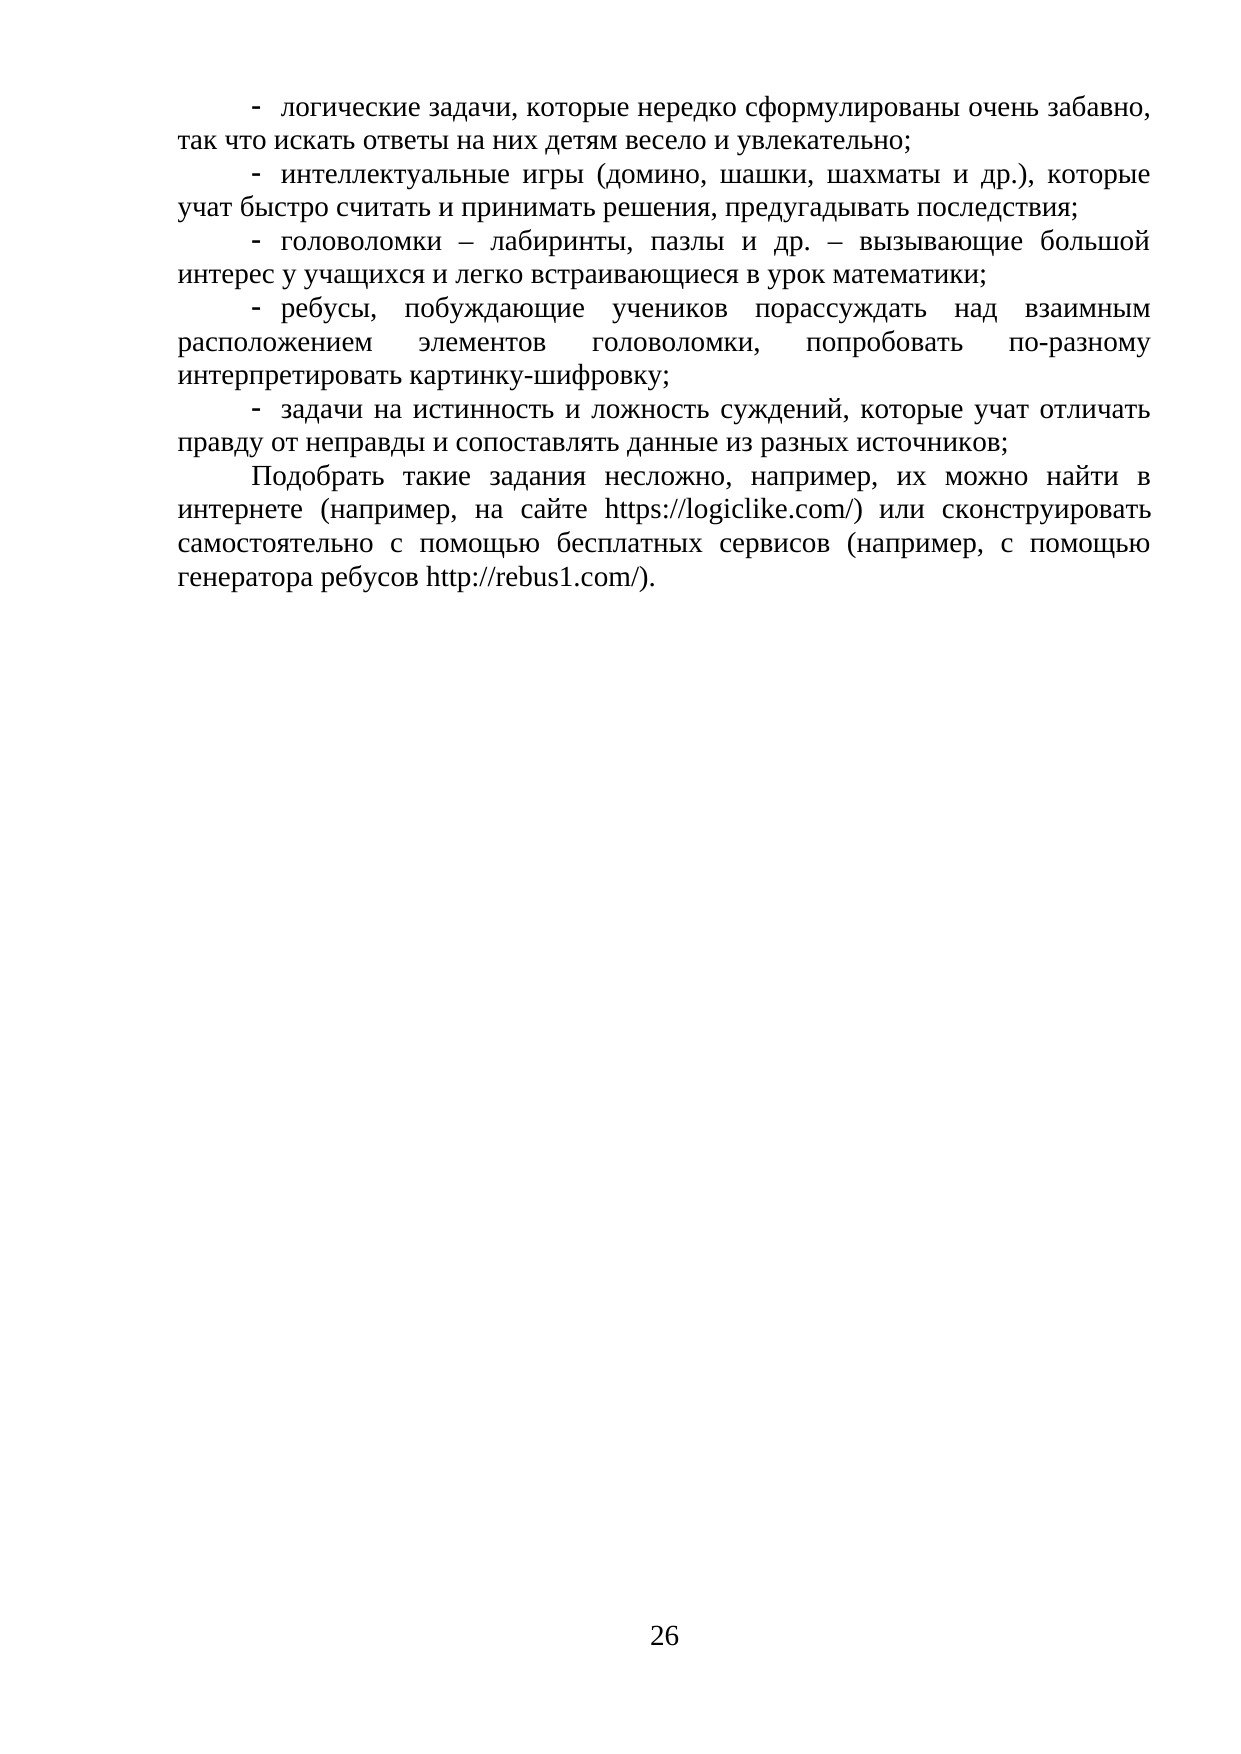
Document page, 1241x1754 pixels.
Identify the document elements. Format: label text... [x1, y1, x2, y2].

list ребусы, побуждающие учеников порассуждать над взаимным расположением элементов головоломки, попробовать по-разному интерпретировать картинку-шифровку; [177, 290, 1152, 391]
text Подобрать такие задания несложно, например, их можно найти в интернете (например, на сайте https://logiclike.com/) или сконструировать самостоятельно с помощью бесплатных сервисов (например, с помощью генератора ребусов http://rebus1.com/). [177, 458, 1152, 592]
list логические задачи, которые нередко сформулированы очень забавно, так что искать ответы на них детям весело и увлекательно; [177, 89, 1152, 156]
list задачи на истинность и ложность суждений, которые учат отличать правду от неправды и сопоставлять данные из разных источников; [177, 391, 1152, 458]
list головоломки – лабиринты, пазлы и др. – вызывающие большой интерес у учащихся и легко встраивающиеся в урок математики; [177, 223, 1152, 290]
list интеллектуальные игры (домино, шашки, шахматы и др.), которые учат быстро считать и принимать решения, предугадывать последствия; [177, 156, 1152, 223]
